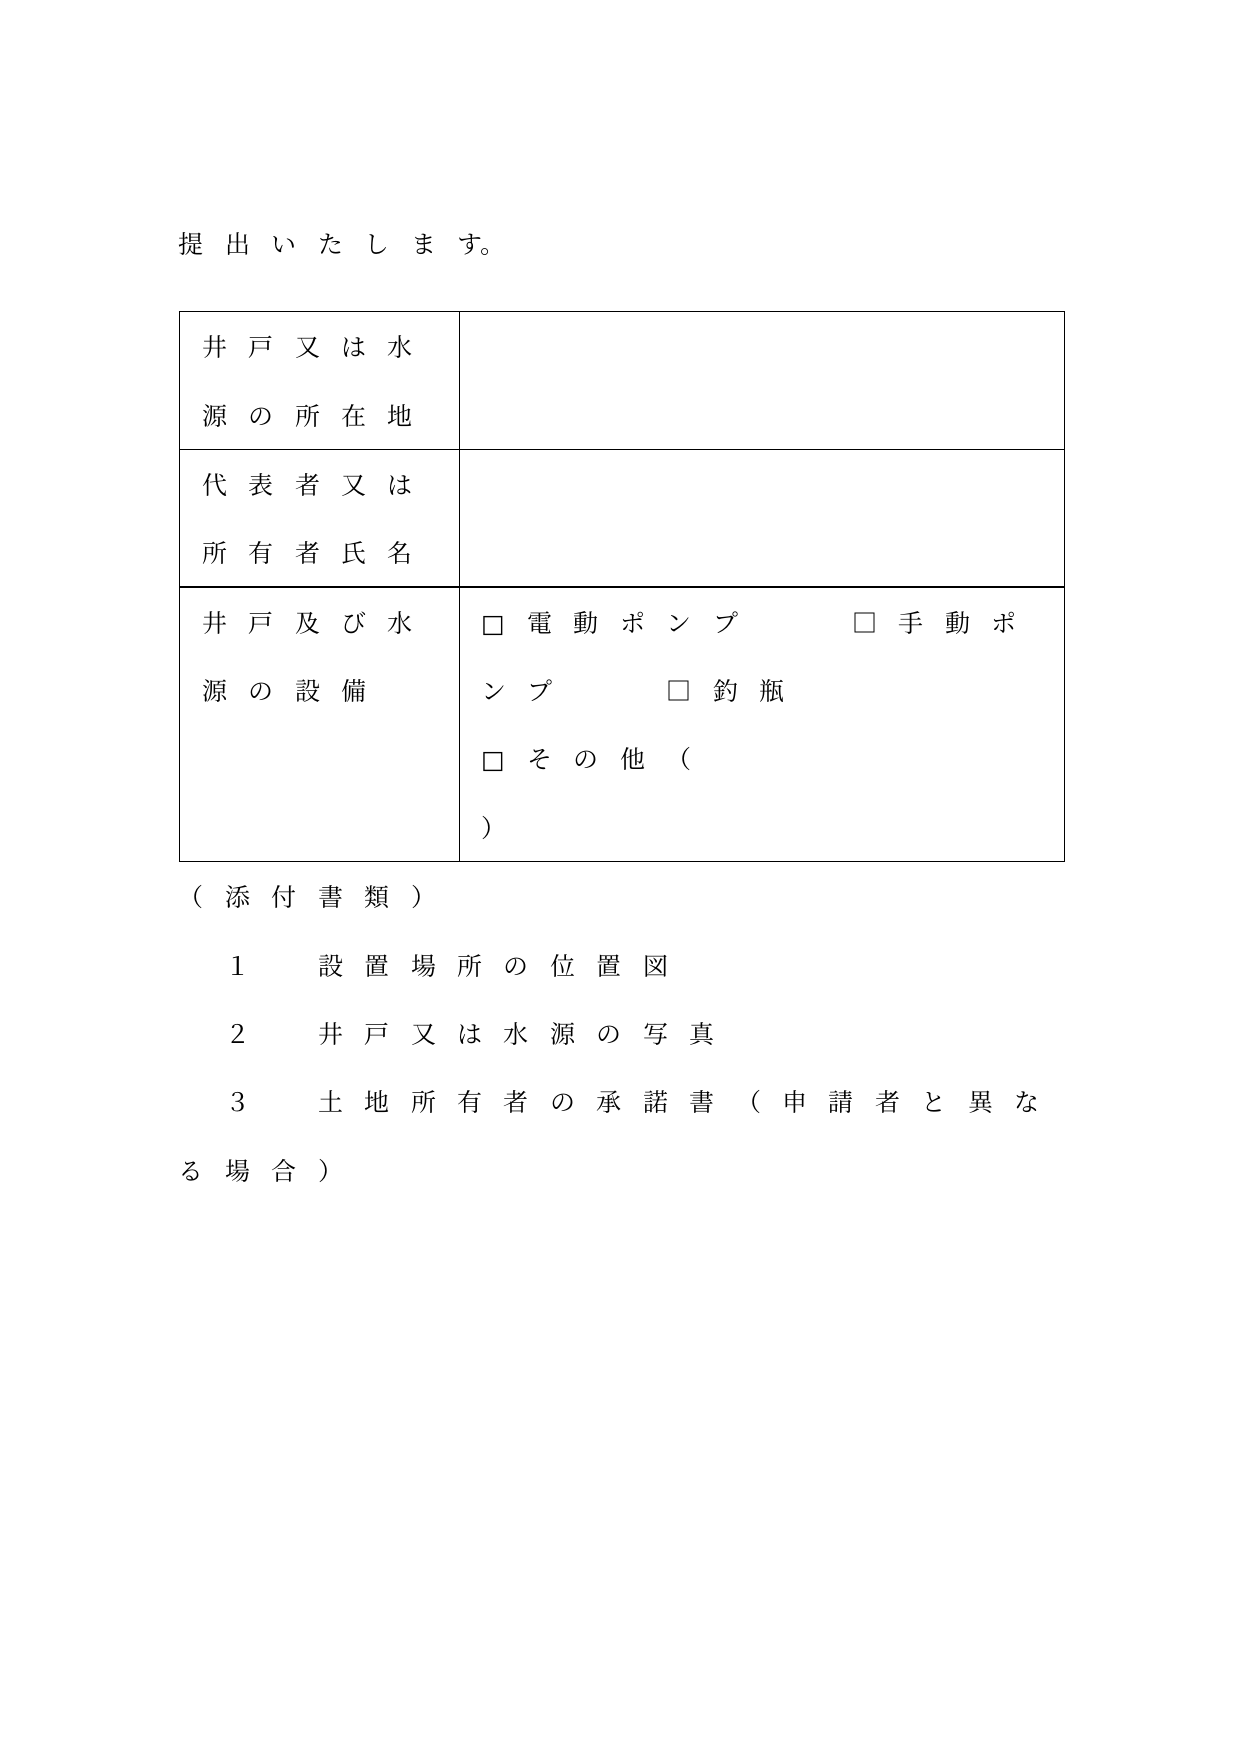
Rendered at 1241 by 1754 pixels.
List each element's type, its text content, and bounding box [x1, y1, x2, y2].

table_header [460, 312, 1064, 449]
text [179, 208, 1061, 277]
table_cell 井戸及び水源の設備 [180, 588, 459, 861]
text １ 設置場所の位置図 [179, 930, 1061, 998]
text （添付書類） [179, 862, 1061, 930]
text ３ 土地所有者の承諾書（申請者と異なる場合） [179, 1067, 1061, 1203]
table_cell □電動ポンプ □手動ポンプ □釣瓶 □その他（ ） [460, 588, 1064, 861]
text ２ 井戸又は水源の写真 [179, 998, 1061, 1067]
table_cell 代表者又は所有者氏名 [180, 450, 459, 586]
table_header 井戸又は水源の所在地 [180, 312, 459, 449]
table_cell [460, 450, 1064, 586]
